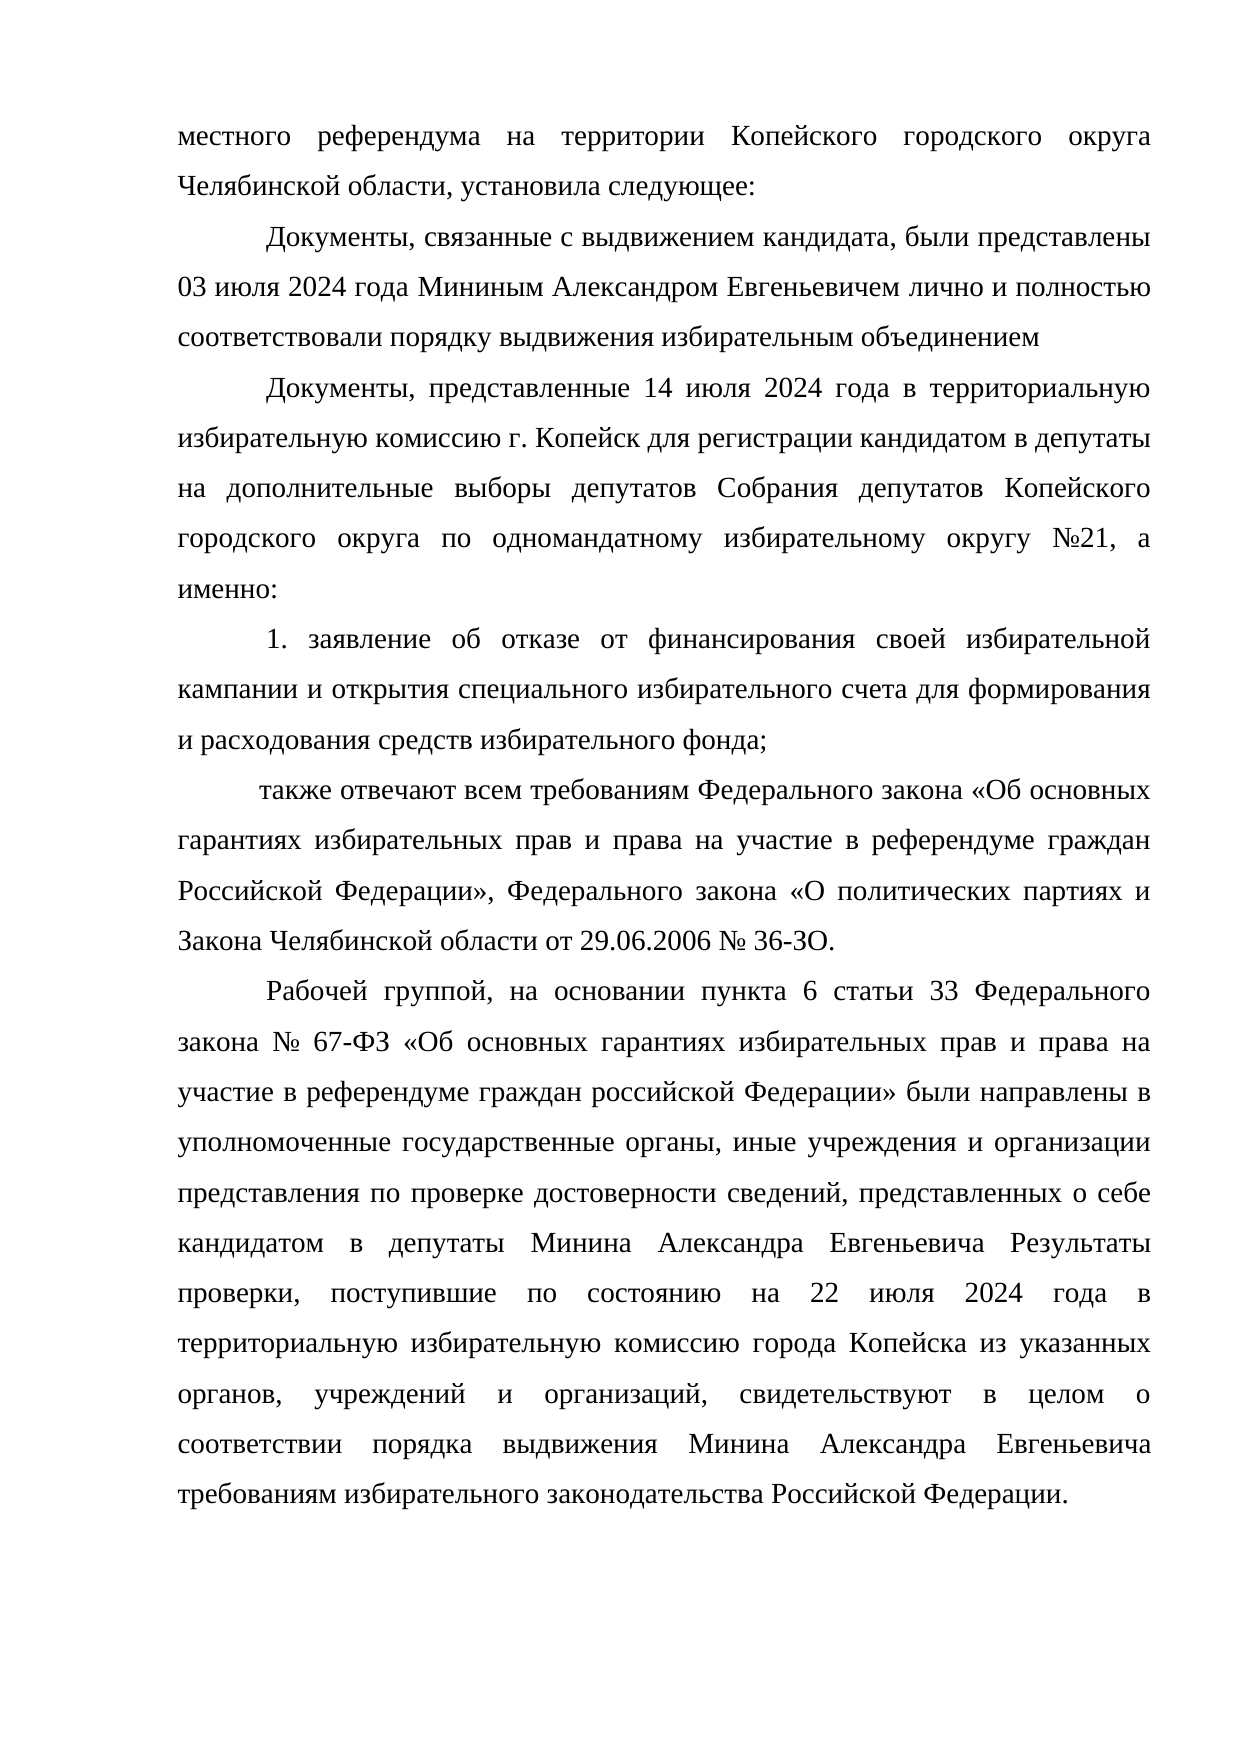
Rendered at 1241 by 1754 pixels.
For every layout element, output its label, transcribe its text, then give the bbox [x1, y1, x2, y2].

text также отвечают всем требованиям Федерального закона «Об основных гарантиях избирательных прав и права на участие в референдуме граждан Российской Федерации», Федерального закона «О политических партиях и Закона Челябинской области от 29.06.2006 № 36-ЗО. [177, 772, 1152, 957]
text Документы, связанные с выдвижением кандидата, были представлены 03 июля 2024 года Мининым Александром Евгеньевичем лично и полностью соответствовали порядку выдвижения избирательным объединением [177, 219, 1152, 353]
text 1. заявление об отказе от финансирования своей избирательной кампании и открытия специального избирательного счета для формирования и расходования средств избирательного фонда; [177, 621, 1152, 755]
text Документы, представленные 14 июля 2024 года в территориальную избирательную комиссию г. Копейск для регистрации кандидатом в депутаты на дополнительные выборы депутатов Собрания депутатов Копейского городского округа по одномандатному избирательному округу №21, а именно: [177, 370, 1152, 604]
text Рабочей группой, на основании пункта 6 статьи 33 Федерального закона № 67-ФЗ «Об основных гарантиях избирательных прав и права на участие в референдуме граждан российской Федерации» были направлены в уполномоченные государственные органы, иные учреждения и организации представления по проверке достоверности сведений, представленных о себе кандидатом в депутаты Минина Александра Евгеньевича Результаты проверки, поступившие по состоянию на 22 июля 2024 года в территориальную избирательную комиссию города Копейска из указанных органов, учреждений и организаций, свидетельствуют в целом о соответствии порядка выдвижения Минина Александра Евгеньевича требованиям избирательного законодательства Российской Федерации. [177, 973, 1152, 1510]
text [177, 118, 1152, 202]
